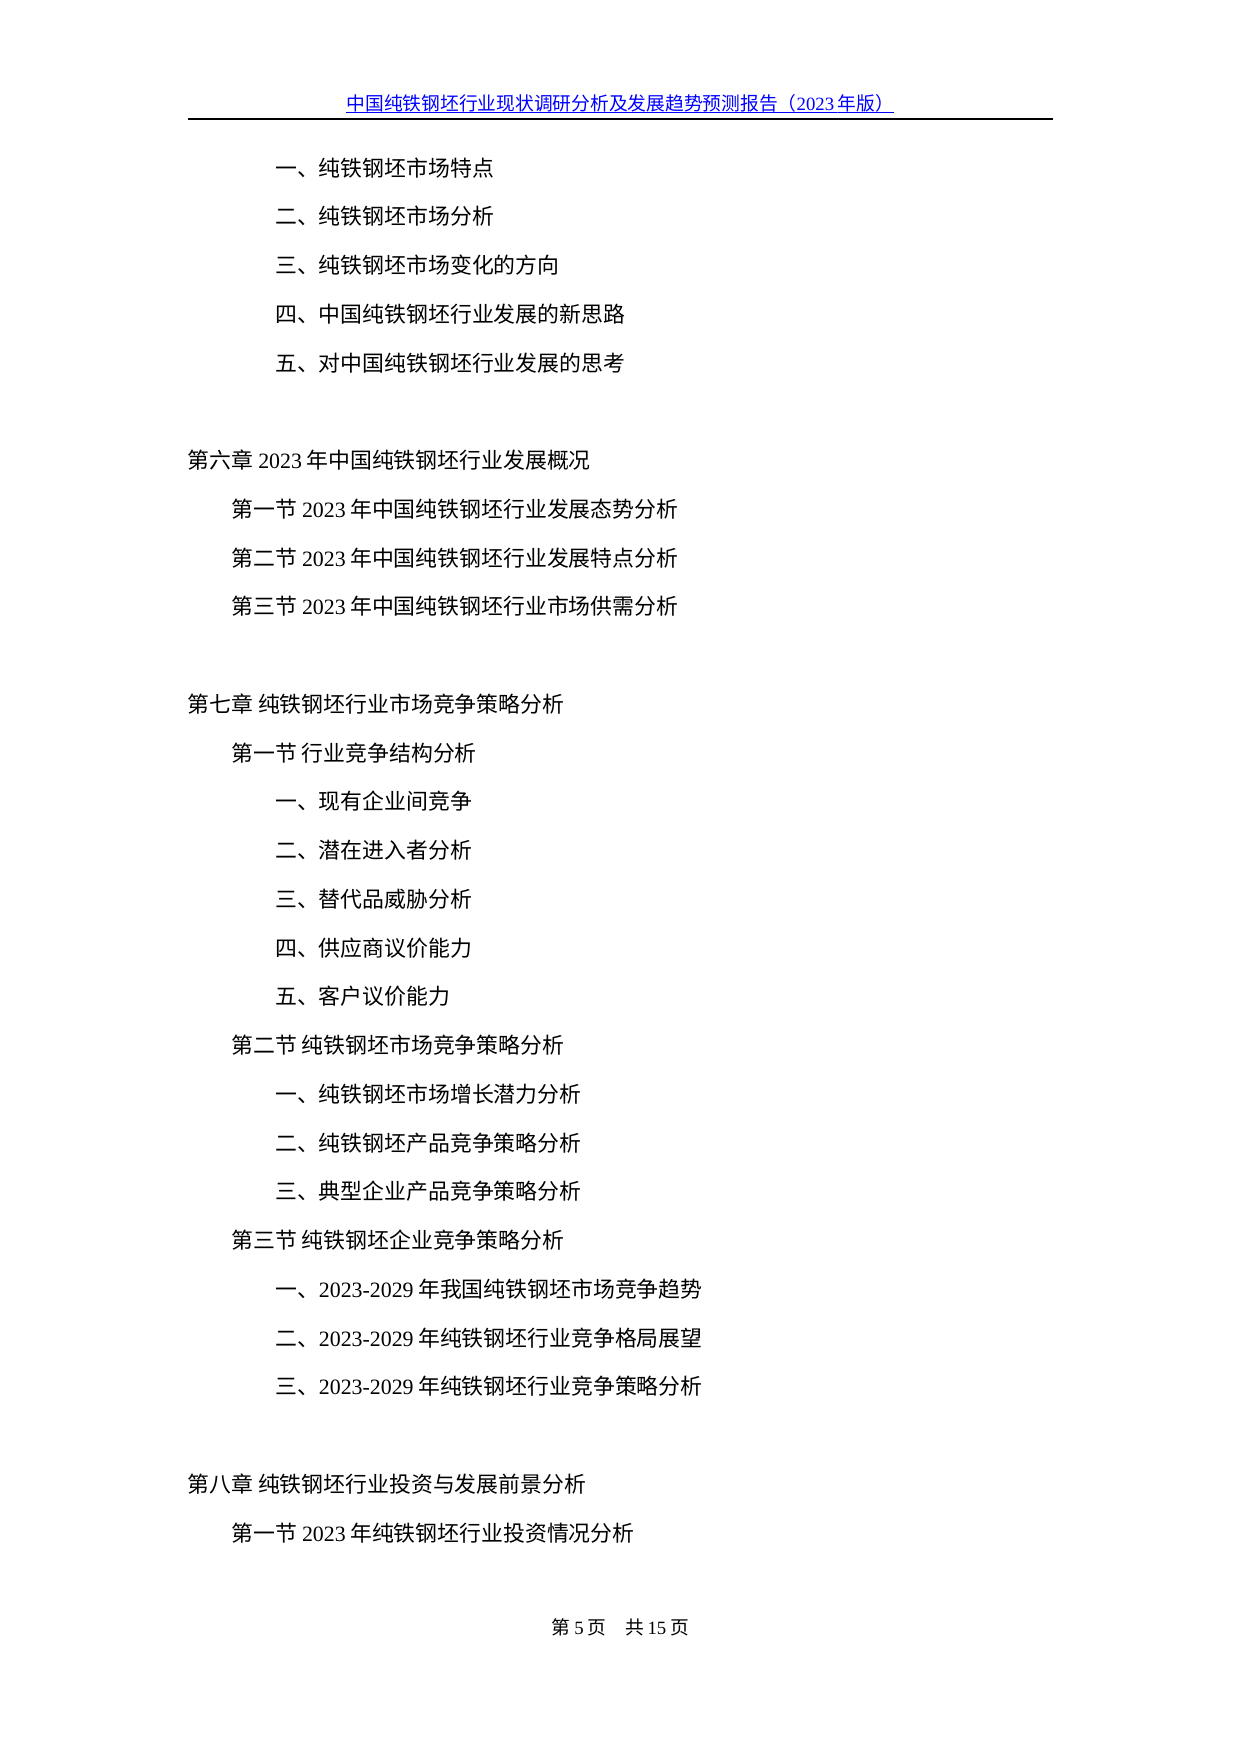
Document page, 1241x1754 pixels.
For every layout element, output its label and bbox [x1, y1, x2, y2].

text [187, 150, 1053, 1548]
